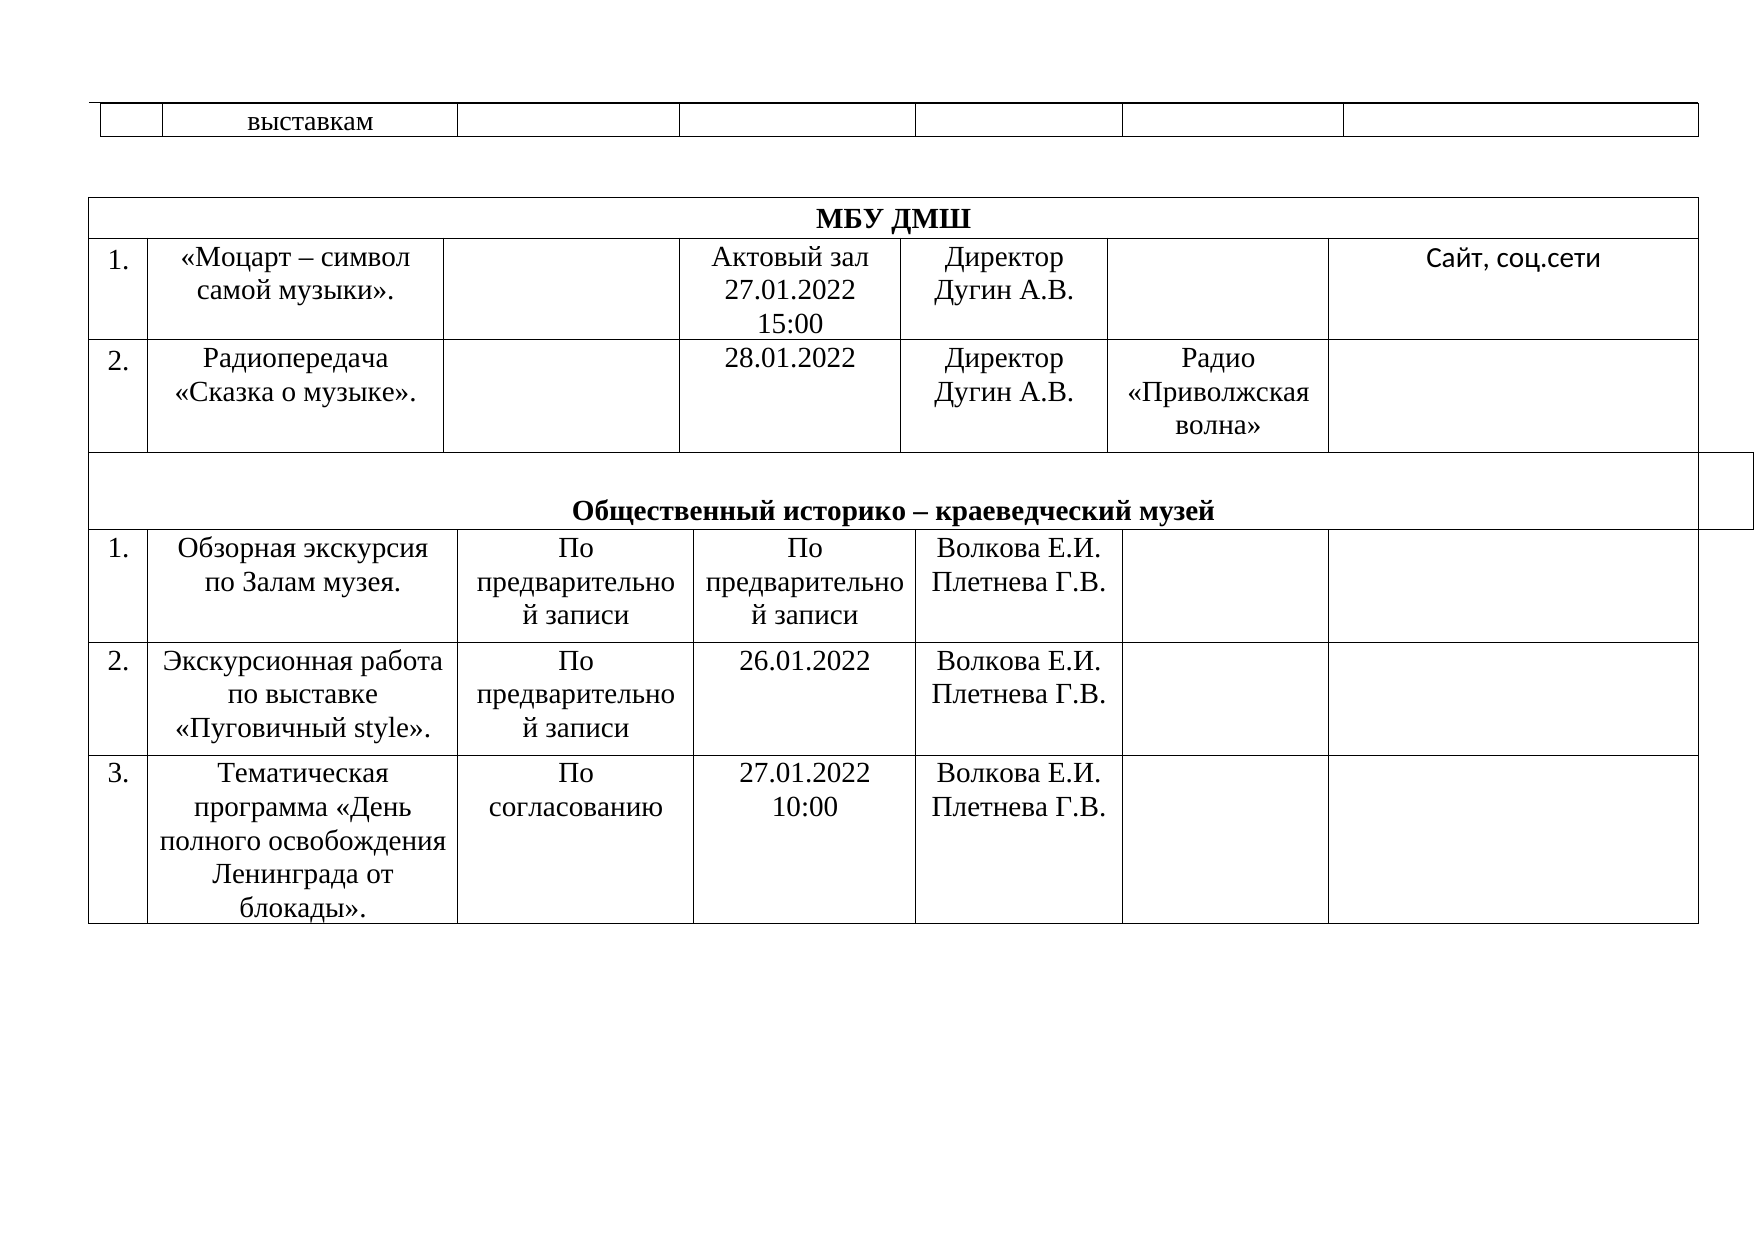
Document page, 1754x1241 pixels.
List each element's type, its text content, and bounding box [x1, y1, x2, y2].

table_cell [101, 104, 162, 136]
table_cell [1699, 453, 1753, 529]
table_cell [916, 104, 1122, 136]
table_cell По предварительной записи [694, 530, 915, 642]
table_cell 1. [89, 530, 147, 642]
table_header МБУ ДМШ [89, 198, 1698, 238]
table_cell [1329, 756, 1698, 923]
table_cell 1. [89, 239, 147, 339]
table_cell [1123, 104, 1343, 136]
table_cell 3. [89, 756, 147, 923]
table_cell Радиопередача «Сказка о музыке». [148, 340, 443, 452]
table_cell 28.01.2022 [680, 340, 900, 452]
table_cell [1329, 643, 1698, 754]
table_cell [1329, 530, 1698, 642]
table_cell [458, 104, 679, 136]
table_cell 26.01.2022 [694, 643, 915, 754]
table_cell [1123, 643, 1328, 754]
table_cell Радио «Приволжская волна» [1108, 340, 1328, 452]
table_cell По предварительной записи [458, 530, 693, 642]
table_cell [444, 340, 679, 452]
table_cell Директор Дугин А.В. [901, 239, 1107, 339]
table_cell Волкова Е.И. Плетнева Г.В. [916, 530, 1122, 642]
table_cell 2. [89, 340, 147, 452]
table_cell Сайт, соц.сети [1329, 239, 1698, 339]
table_cell По согласованию [458, 756, 693, 923]
table_cell [680, 104, 915, 136]
table_cell Тематическая программа «День полного освобождения Ленинграда от блокады». [148, 756, 457, 923]
table_cell 2. [89, 643, 147, 754]
table_cell По предварительной записи [458, 643, 693, 754]
table_cell [1329, 340, 1698, 452]
table_cell [444, 239, 679, 339]
table_cell «Моцарт – символ самой музыки». [148, 239, 443, 339]
table_cell Экскурсионная работа по выставке «Пуговичный style». [148, 643, 457, 754]
table_cell [1344, 104, 1698, 136]
table_cell Волкова Е.И. Плетнева Г.В. [916, 756, 1122, 923]
table_cell Общественный историко – краеведческий музей [89, 453, 1698, 529]
table_cell [89, 103, 100, 137]
table_cell Волкова Е.И. Плетнева Г.В. [916, 643, 1122, 754]
table_cell Актовый зал 27.01.2022 15:00 [680, 239, 900, 339]
table_cell [163, 104, 457, 136]
table_cell [1108, 239, 1328, 339]
table_cell [1123, 530, 1328, 642]
table_cell Обзорная экскурсия по Залам музея. [148, 530, 457, 642]
table_cell 27.01.2022 10:00 [694, 756, 915, 923]
table_cell Директор Дугин А.В. [901, 340, 1107, 452]
table_cell [1123, 756, 1328, 923]
